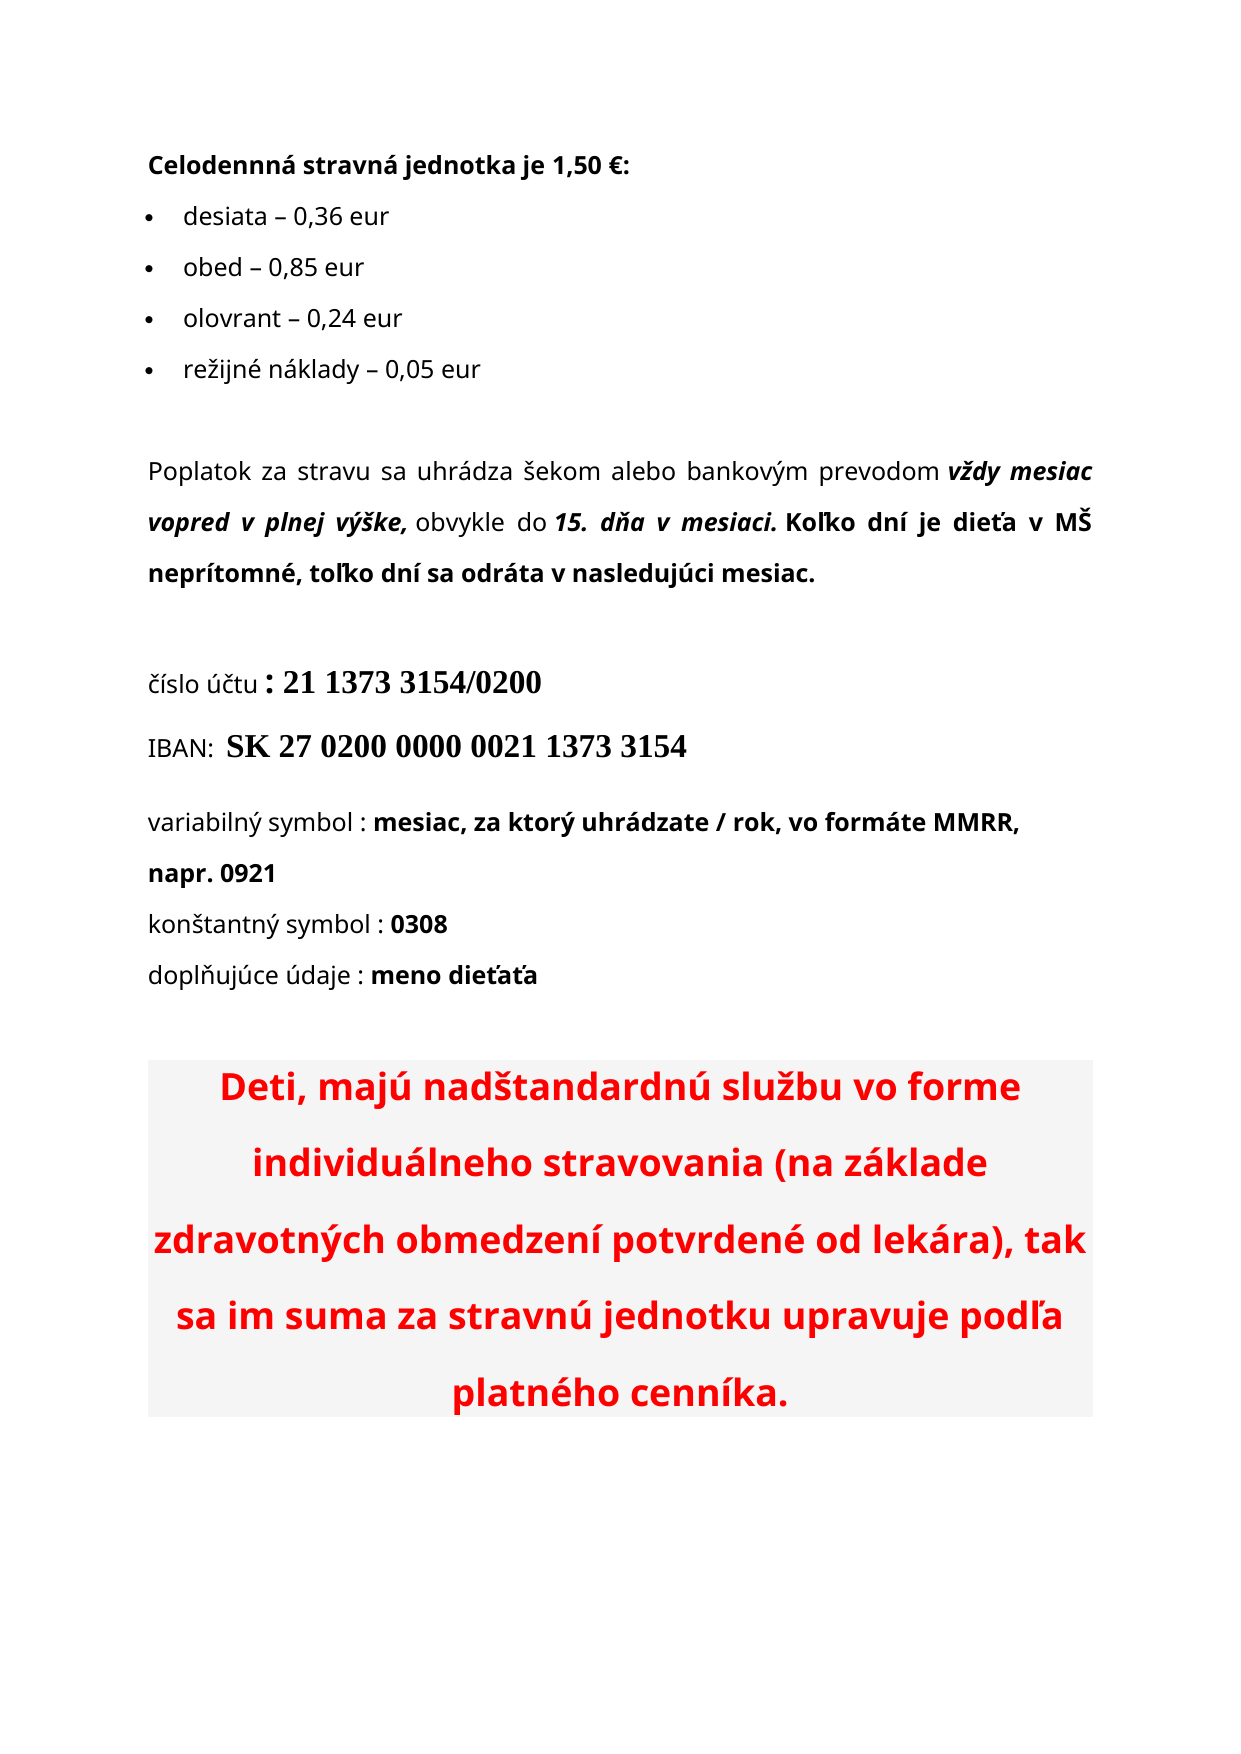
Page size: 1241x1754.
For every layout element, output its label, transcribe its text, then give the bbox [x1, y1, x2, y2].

text doplňujúce údaje : meno dieťaťa [148, 958, 1093, 992]
list olovrant – 0,24 eur [145, 301, 1093, 335]
text IBAN: SK 27 0200 0000 0021 1373 3154 [148, 726, 1093, 764]
list režijné náklady – 0,05 eur [145, 352, 1093, 386]
list desiata – 0,36 eur [145, 199, 1093, 233]
text Celodennná stravná jednotka je 1,50 €: [148, 148, 1093, 182]
text konštantný symbol : 0308 [148, 907, 1093, 941]
list obed – 0,85 eur [145, 250, 1093, 284]
subtitle Deti, majú nadštandardnú službu vo forme individuálneho stravovania (na základe zdravotných obmedzení potvrdené od lekára), tak sa im suma za stravnú jednotku upravuje podľa platného cenníka. [148, 1060, 1093, 1417]
text Poplatok za stravu sa uhrádza šekom alebo bankovým prevodom vždy mesiac vopred v plnej výške, obvykle do 15. dňa v mesiaci. Koľko dní je dieťa v MŠ neprítomné, toľko dní sa odráta v nasledujúci mesiac. [148, 454, 1093, 590]
text variabilný symbol : mesiac, za ktorý uhrádzate / rok, vo formáte MMRR, napr. 0921 [148, 804, 1093, 890]
text číslo účtu : 21 1373 3154/0200 [148, 658, 1093, 703]
